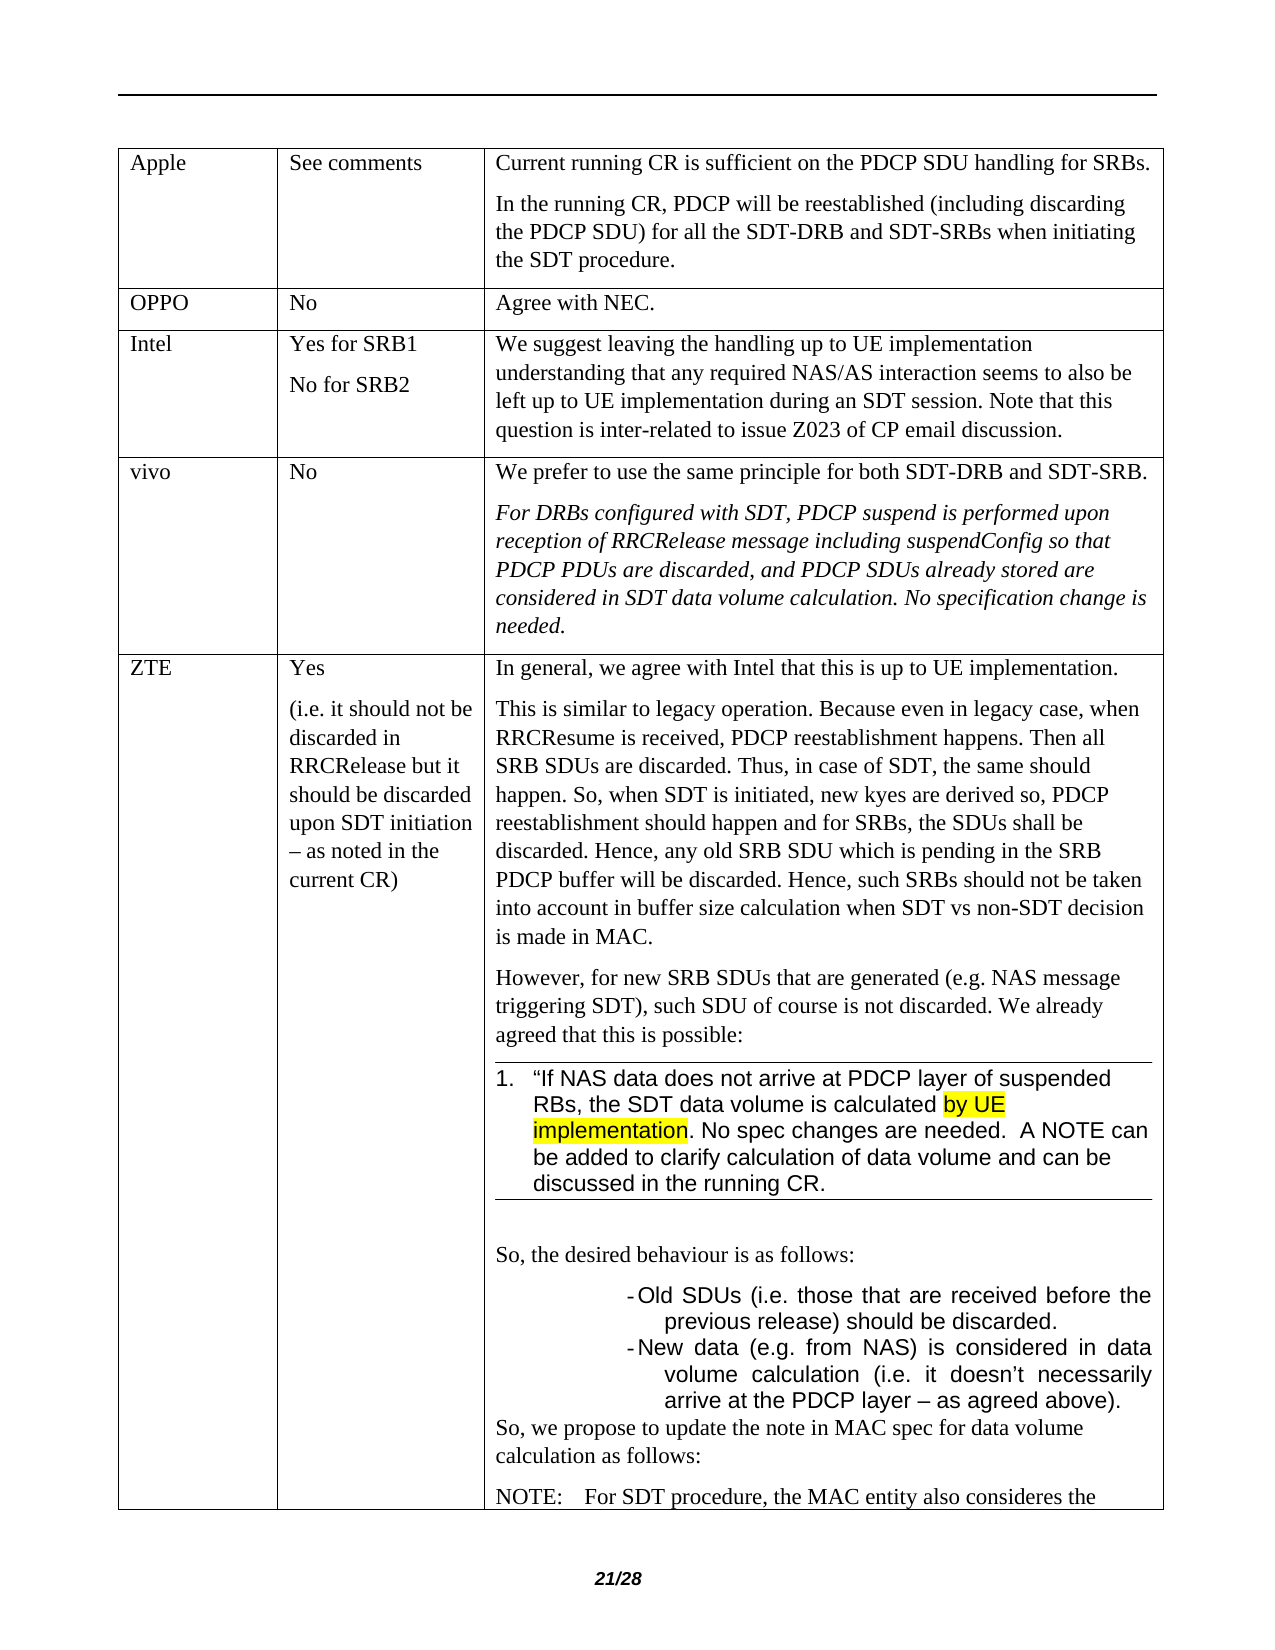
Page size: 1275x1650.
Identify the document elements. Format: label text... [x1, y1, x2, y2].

table_cell Apple [119, 149, 277, 287]
table_cell Current running CR is sufficient on the PDCP SDU handling for SRBs. In the running CR, PDCP will be reestablished (including discarding the PDCP SDU) for all the SDT-DRB and SDT-SRBs when initiating the SDT procedure. [485, 149, 1163, 287]
table_cell No [278, 458, 484, 653]
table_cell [278, 655, 484, 1509]
table_cell ZTE [119, 655, 277, 1509]
table_cell No [278, 289, 484, 329]
table_cell Yes for SRB1 No for SRB2 [278, 331, 484, 457]
table_cell Agree with NEC. [485, 289, 1163, 329]
table_cell See comments [278, 149, 484, 287]
table_cell vivo [119, 458, 277, 653]
table_cell Intel [119, 331, 277, 457]
table_cell OPPO [119, 289, 277, 329]
table_cell We suggest leaving the handling up to UE implementation understanding that any required NAS/AS interaction seems to also be left up to UE implementation during an SDT session. Note that this question is inter-related to issue Z023 of CP email discussion. [485, 331, 1163, 457]
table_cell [485, 655, 1163, 1509]
table_cell We prefer to use the same principle for both SDT-DRB and SDT-SRB. For DRBs configured with SDT, PDCP suspend is performed upon reception of RRCRelease message including suspendConfig so that PDCP PDUs are discarded, and PDCP SDUs already stored are considered in SDT data volume calculation. No specification change is needed. [485, 458, 1163, 653]
